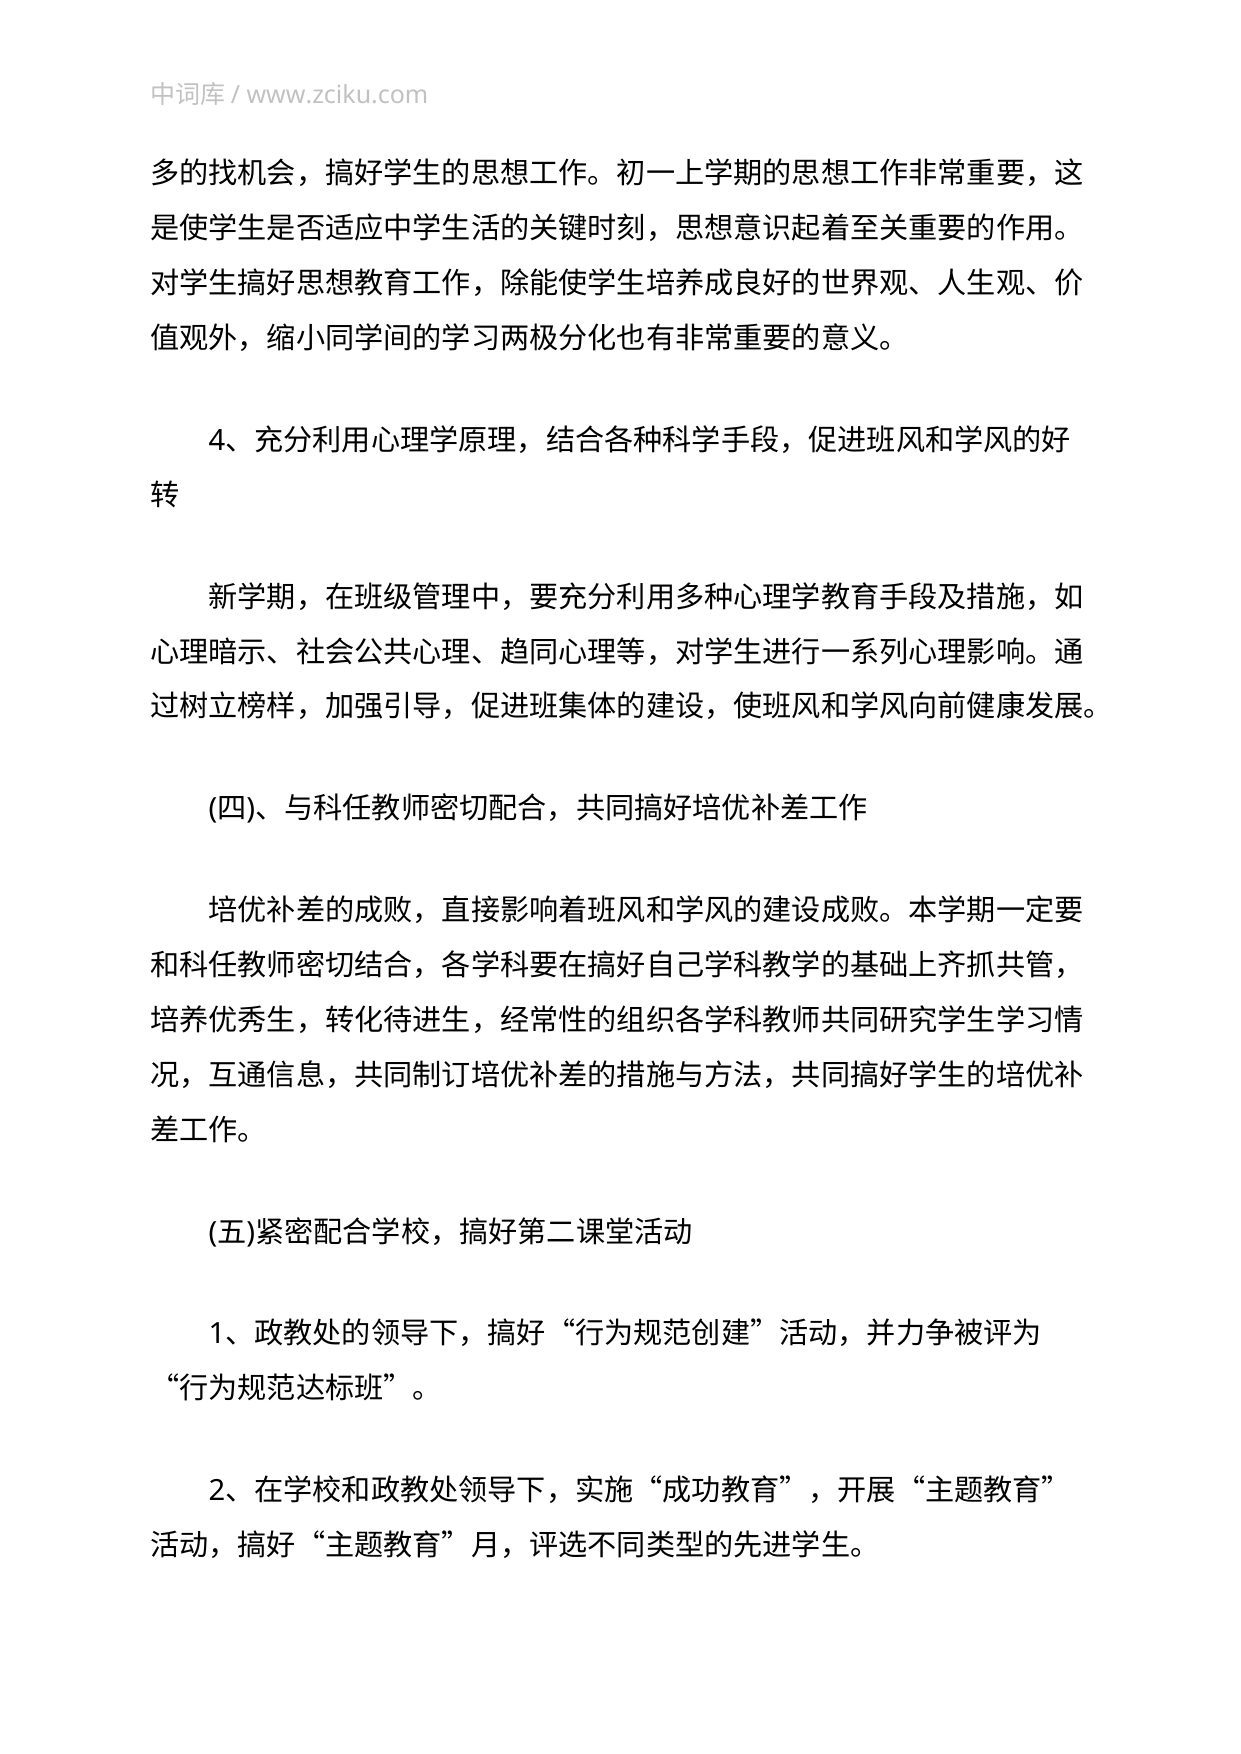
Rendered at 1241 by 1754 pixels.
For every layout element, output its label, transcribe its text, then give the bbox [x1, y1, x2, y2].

text 新学期，在班级管理中，要充分利用多种心理学教育手段及措施，如心理暗示、社会公共心理、趋同心理等，对学生进行一系列心理影响。通过树立榜样，加强引导，促进班集体的建设，使班风和学风向前健康发展。 [150, 573, 1090, 725]
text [150, 150, 1090, 357]
text 培优补差的成败，直接影响着班风和学风的建设成败。本学期一定要和科任教师密切结合，各学科要在搞好自己学科教学的基础上齐抓共管，培养优秀生，转化待进生，经常性的组织各学科教师共同研究学生学习情况，互通信息，共同制订培优补差的措施与方法，共同搞好学生的培优补差工作。 [150, 887, 1090, 1149]
text 4、充分利用心理学原理，结合各种科学手段，促进班风和学风的好转 [150, 416, 1090, 514]
text 1、政教处的领导下，搞好“行为规范创建”活动，并力争被评为“行为规范达标班”。 [150, 1310, 1090, 1407]
text (五)紧密配合学校，搞好第二课堂活动 [150, 1208, 1090, 1251]
text (四)、与科任教师密切配合，共同搞好培优补差工作 [150, 785, 1090, 827]
text 2、在学校和政教处领导下，实施“成功教育”，开展“主题教育”活动，搞好“主题教育”月，评选不同类型的先进学生。 [150, 1467, 1090, 1564]
